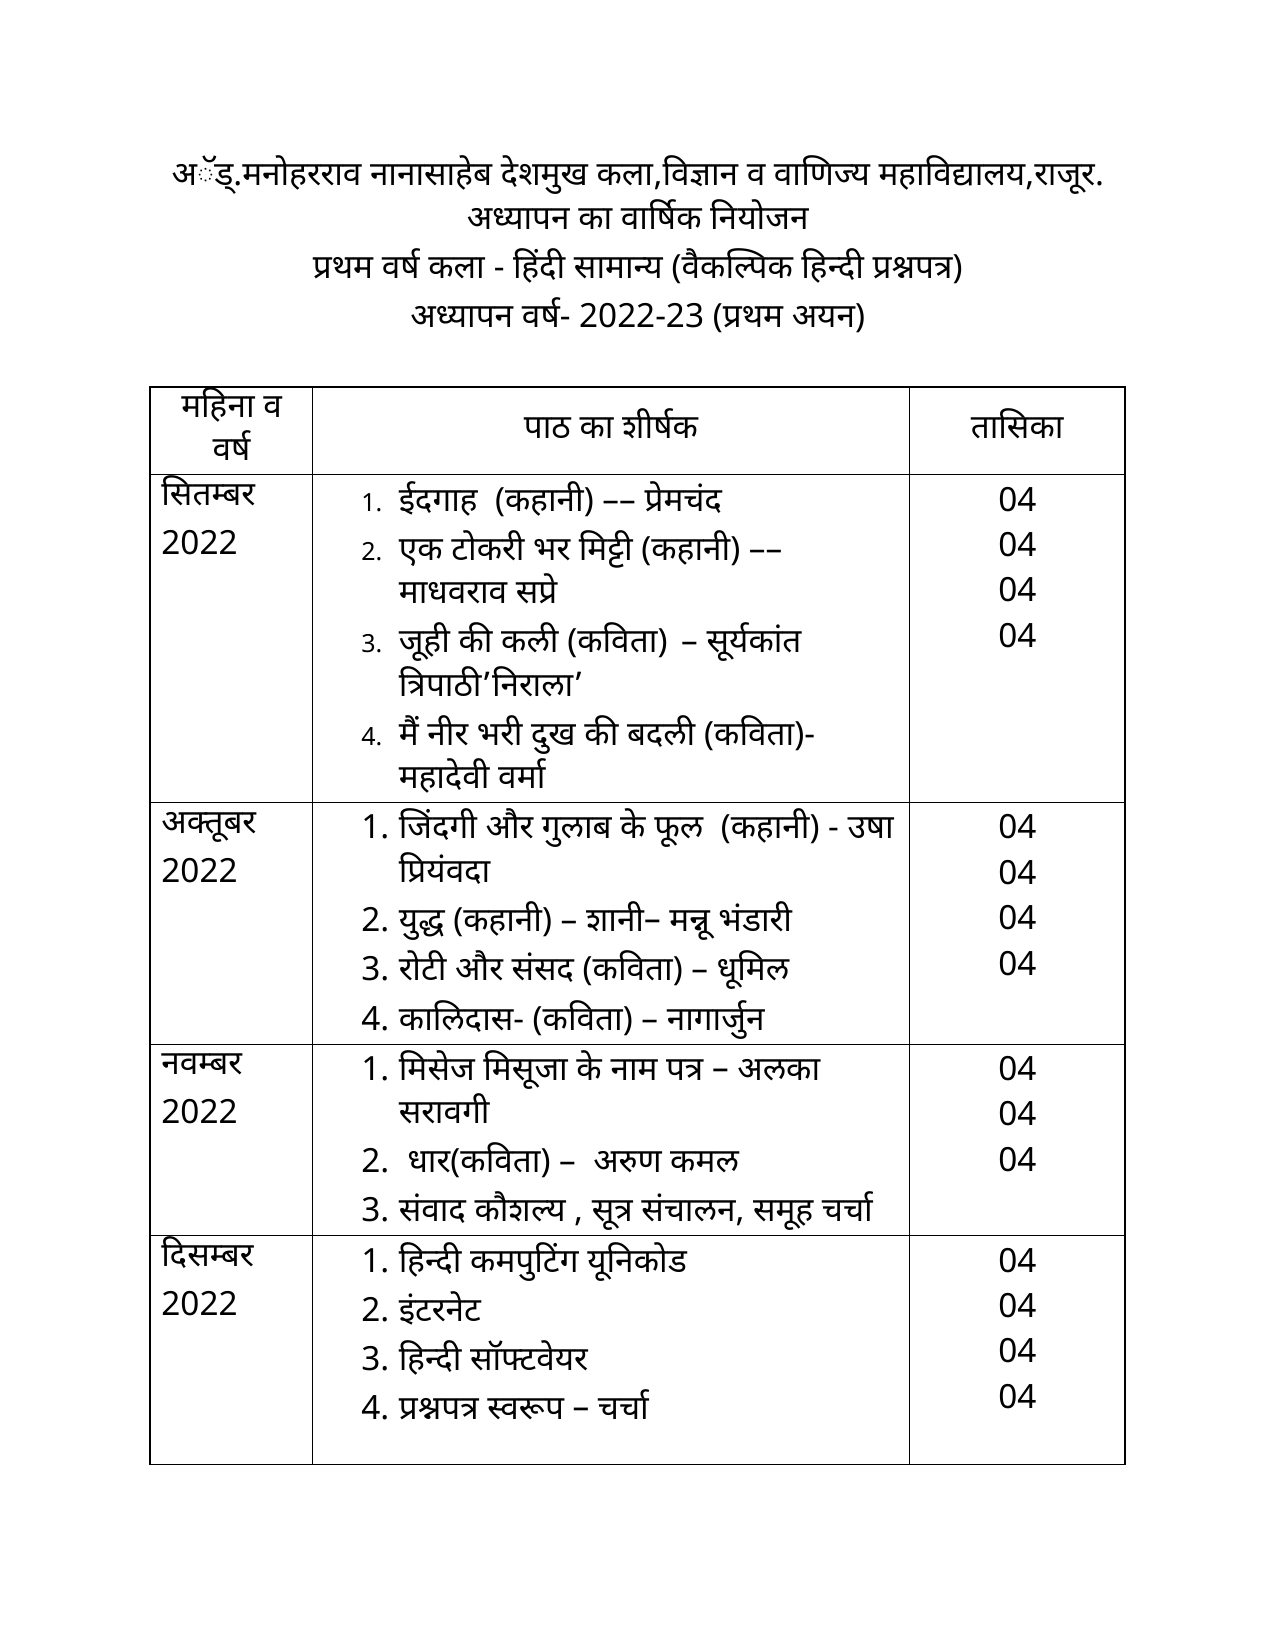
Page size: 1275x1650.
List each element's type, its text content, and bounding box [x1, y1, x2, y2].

table_cell मिसेज मिसूजा के नाम पत्र – अलका सरावगी धार(कविता) – अरुण कमल संवाद कौशल्य , सूत्र संचालन, समूह चर्चा [313, 1045, 909, 1235]
table_cell 04 04 04 04 [910, 1236, 1124, 1463]
table_cell नवम्बर 2022 [151, 1045, 312, 1235]
text अध्यापन वर्ष- 2022-23 (प्रथम अयन) [150, 292, 1125, 341]
table_header महिना व वर्ष [151, 388, 312, 474]
text अध्यापन का वार्षिक नियोजन [150, 199, 1125, 243]
text प्रथम वर्ष कला - हिंदी सामान्य (वैकल्पिक हिन्दी प्रश्नपत्र) [150, 243, 1125, 292]
table_cell 04 04 04 [910, 1045, 1124, 1235]
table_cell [313, 1236, 909, 1463]
table_cell जिंदगी और गुलाब के फूल (कहानी) - उषा प्रियंवदा युद्ध (कहानी) – शानी– मन्नू भंडारी रोटी और संसद (कविता) – धूमिल कालिदास- (कविता) – नागार्जुन [313, 803, 909, 1043]
table_cell अक्तूबर 2022 [151, 803, 312, 1043]
table_cell 04 04 04 04 [910, 803, 1124, 1043]
text अॅड्.मनोहरराव नानासाहेब देशमुख कला,विज्ञान व वाणिज्य महाविद्यालय,राजूर. [150, 150, 1125, 199]
table_header तासिका [910, 388, 1124, 474]
table_cell ईदगाह (कहानी) –– प्रेमचंद एक टोकरी भर मिट्टी (कहानी) –– माधवराव सप्रे जूही की कली (कविता) – सूर्यकांत त्रिपाठी’निराला’ मैं नीर भरी दुख की बदली (कविता)- महादेवी वर्मा [313, 475, 909, 802]
table_cell सितम्बर 2022 [151, 475, 312, 802]
table_header पाठ का शीर्षक [313, 388, 909, 474]
table_cell 04 04 04 04 [910, 475, 1124, 802]
table_cell दिसम्बर 2022 [151, 1236, 312, 1463]
